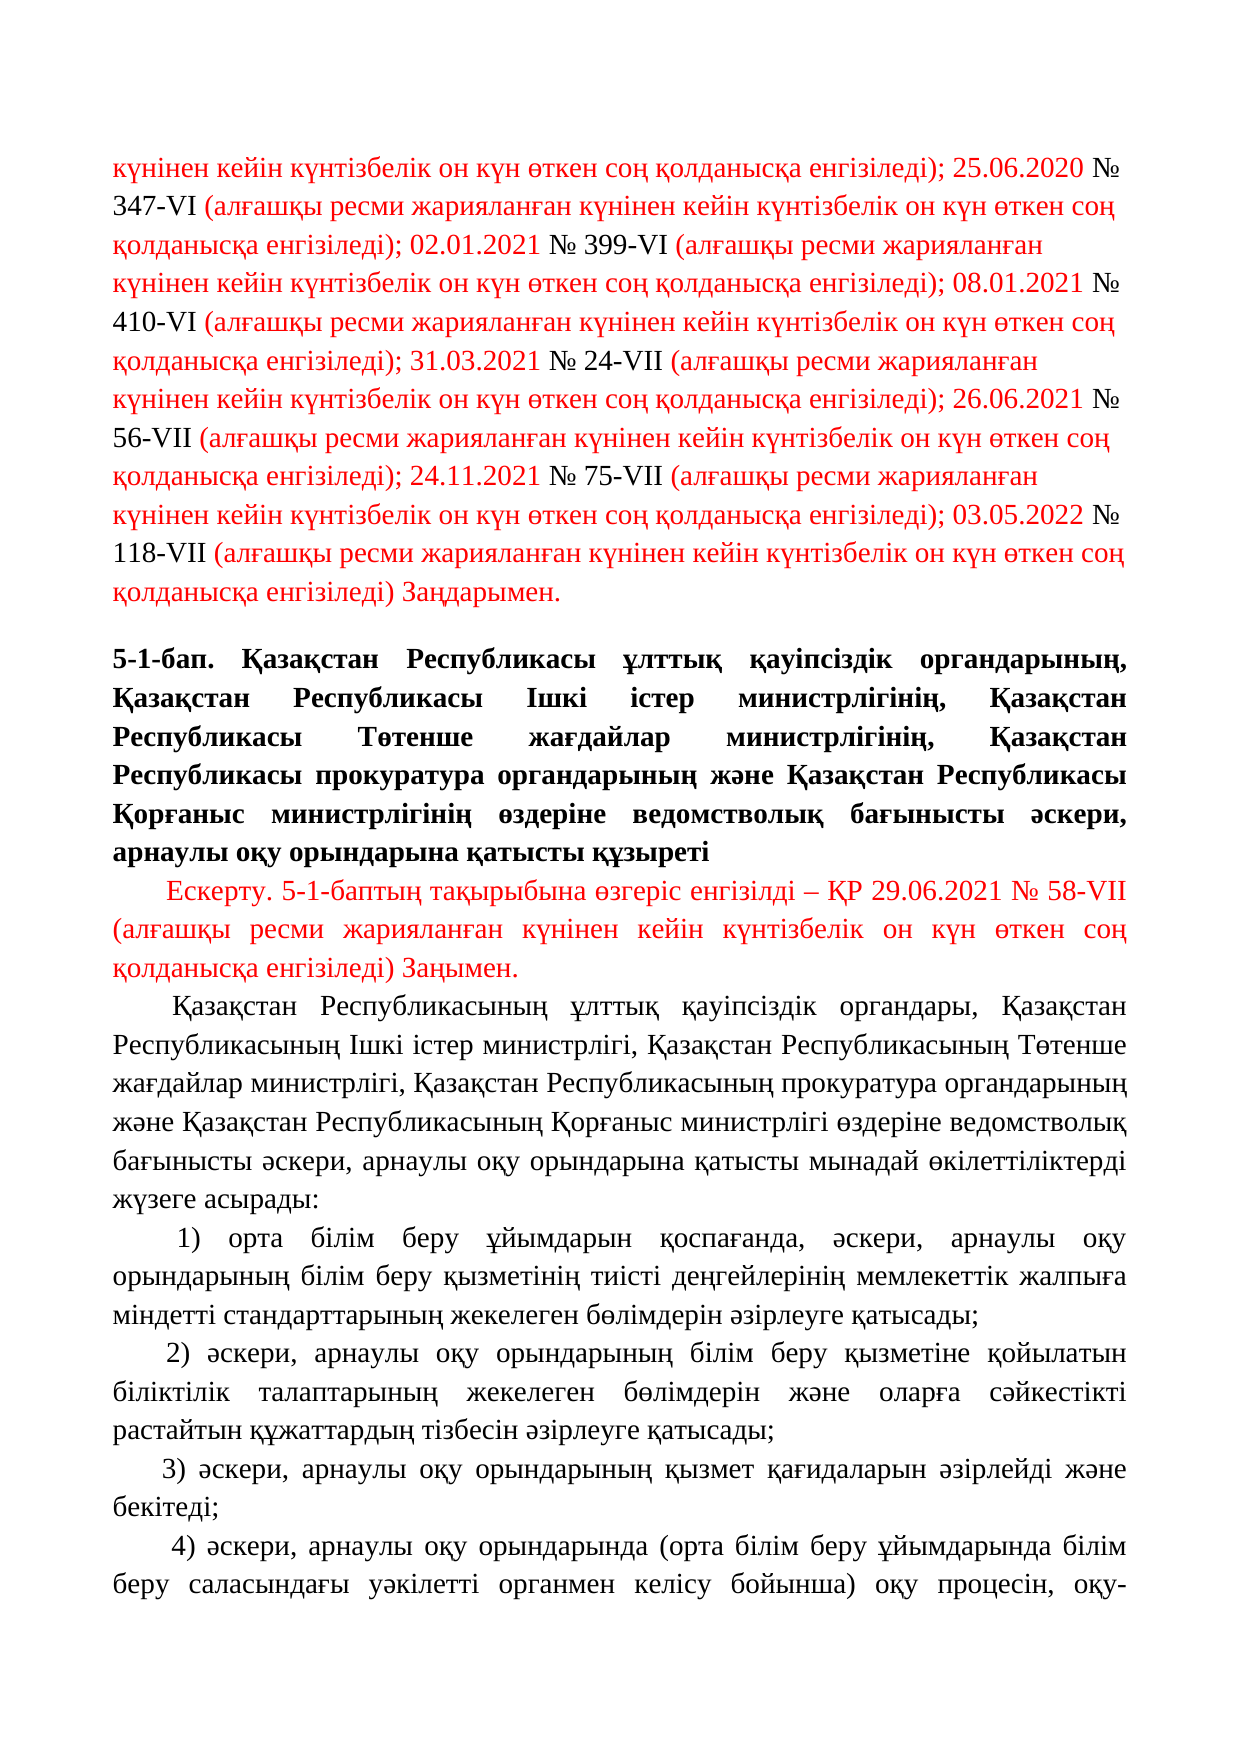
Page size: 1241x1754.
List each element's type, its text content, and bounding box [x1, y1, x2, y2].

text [112, 150, 1128, 638]
text Қазақстан Республикасының ұлттық қауіпсіздік органдары, Қазақстан Республикасының Ішкі істер министрлігі, Қазақстан Республикасының Төтенше жағдайлар министрлігі, Қазақстан Республикасының прокуратура органдарының және Қазақстан Республикасының Қорғаныс министрлігі өздеріне ведомстволық бағынысты әскери, арнаулы оқу орындарына қатысты мынадай өкілеттіліктерді жүзеге асырады: [112, 988, 1128, 1215]
text 1) орта білім беру ұйымдарын қоспағанда, әскери, арнаулы оқу орындарының білім беру қызметінің тиісті деңгейлерінің мемлекеттік жалпыға міндетті стандарттарының жекелеген бөлімдерін әзірлеуге қатысады; [112, 1220, 1128, 1330]
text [112, 1528, 1128, 1600]
text 3) әскери, арнаулы оқу орындарының қызмет қағидаларын әзірлейді және бекітеді; [112, 1451, 1128, 1523]
text 2) әскери, арнаулы оқу орындарының білім беру қызметіне қойылатын біліктілік талаптарының жекелеген бөлімдерін және оларға сәйкестікті растайтын құжаттардың тізбесін әзірлеуге қатысады; [112, 1335, 1128, 1446]
text Ескерту. 5-1-баптың тақырыбына өзгеріс енгізілді – ҚР 29.06.2021 № 58-VII (алғашқы ресми жарияланған күнінен кейін күнтізбелік он күн өткен соң қолданысқа енгізіледі) Заңымен. [112, 873, 1128, 983]
text 5-1-бап. Қазақстан Республикасы ұлттық қауіпсіздік органдарының, Қазақстан Республикасы Ішкі істер министрлігінің, Қазақстан Республикасы Төтенше жағдайлар министрлігінің, Қазақстан Республикасы прокуратура органдарының және Қазақстан Республикасы Қорғаныс министрлігінің өздеріне ведомстволық бағынысты әскери, арнаулы оқу орындарына қатысты құзыреті [112, 642, 1128, 868]
